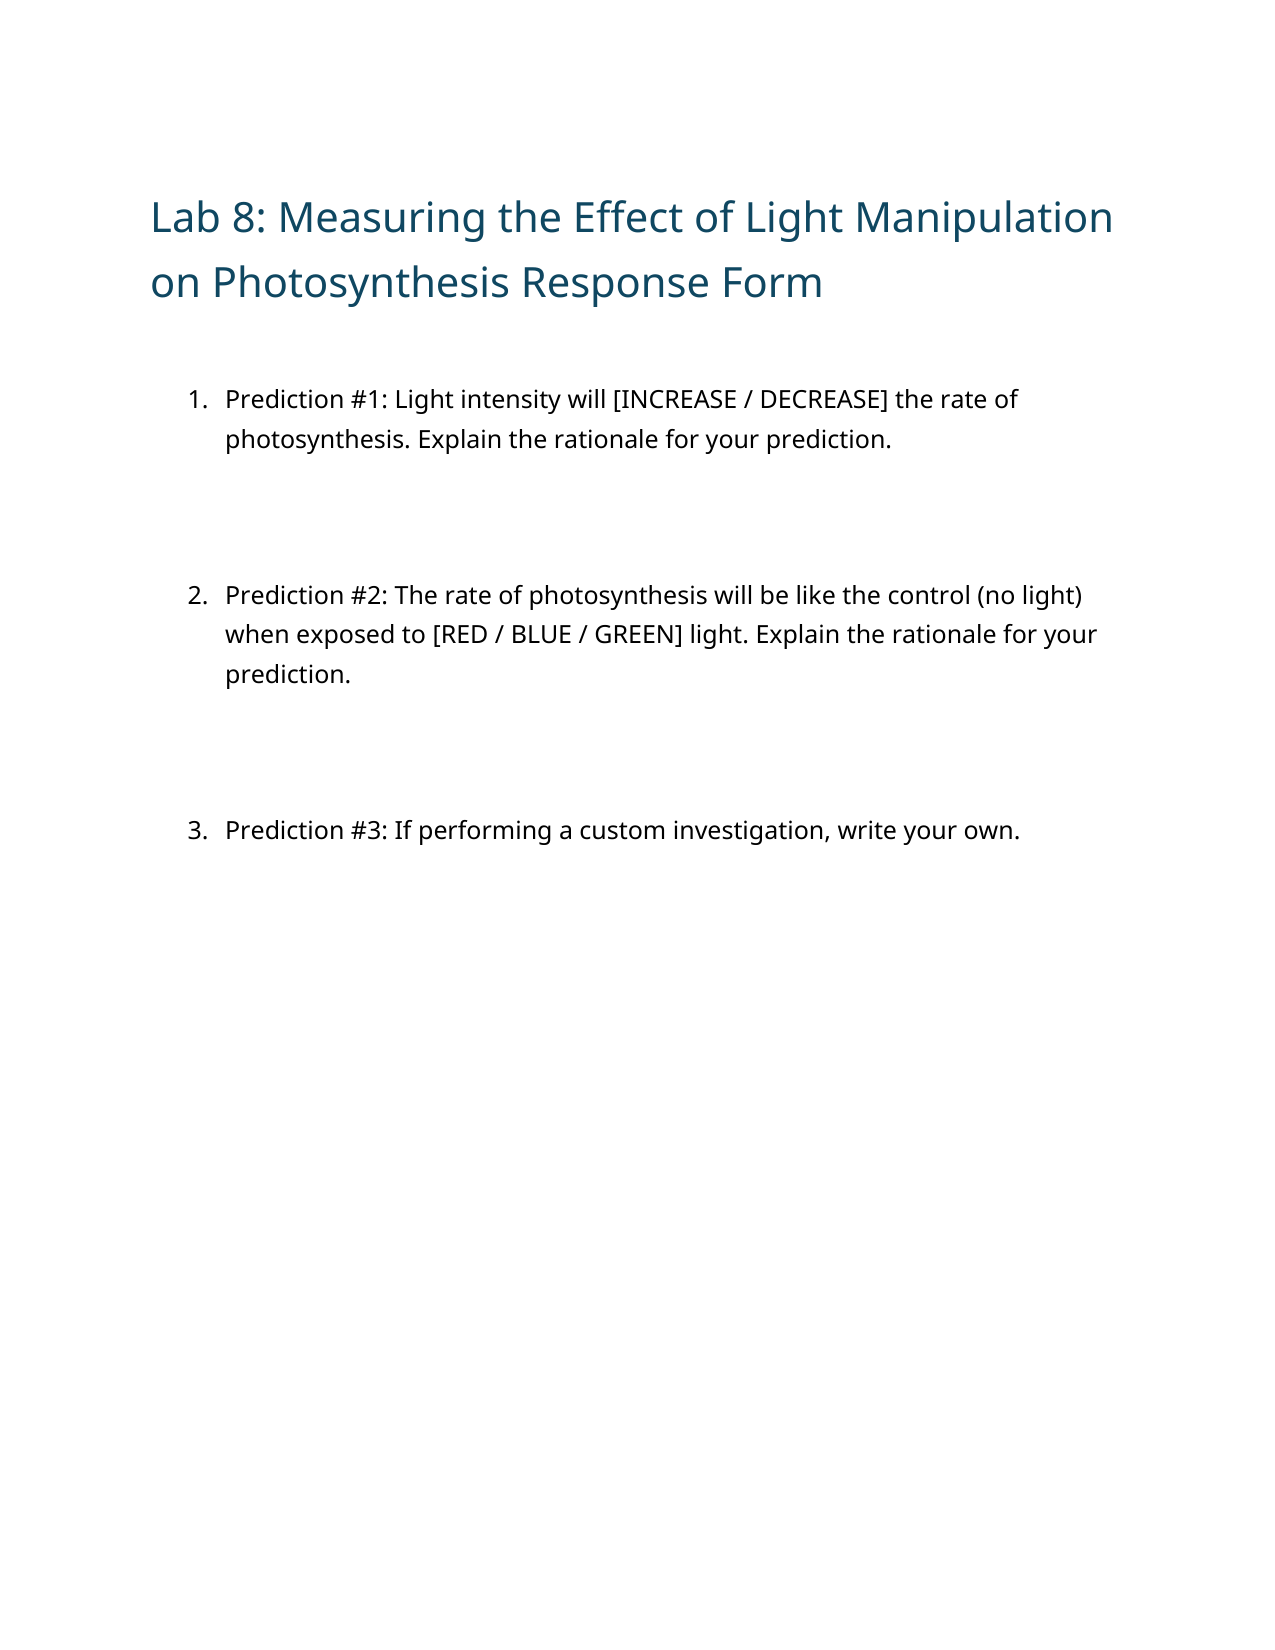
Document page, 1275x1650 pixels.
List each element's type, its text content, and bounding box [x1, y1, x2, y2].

list Prediction #1: Light intensity will [INCREASE / DECREASE] the rate of photosynthesis. Explain the rationale for your prediction. [187, 382, 1125, 573]
subtitle Lab 8: Measuring the Effect of Light Manipulation on Photosynthesis Response Form [150, 187, 1125, 309]
list Prediction #3: If performing a custom investigation, write your own. [187, 813, 1125, 925]
list Prediction #2: The rate of photosynthesis will be like the control (no light) when exposed to [RED / BLUE / GREEN] light. Explain the rationale for your prediction. [187, 578, 1125, 808]
